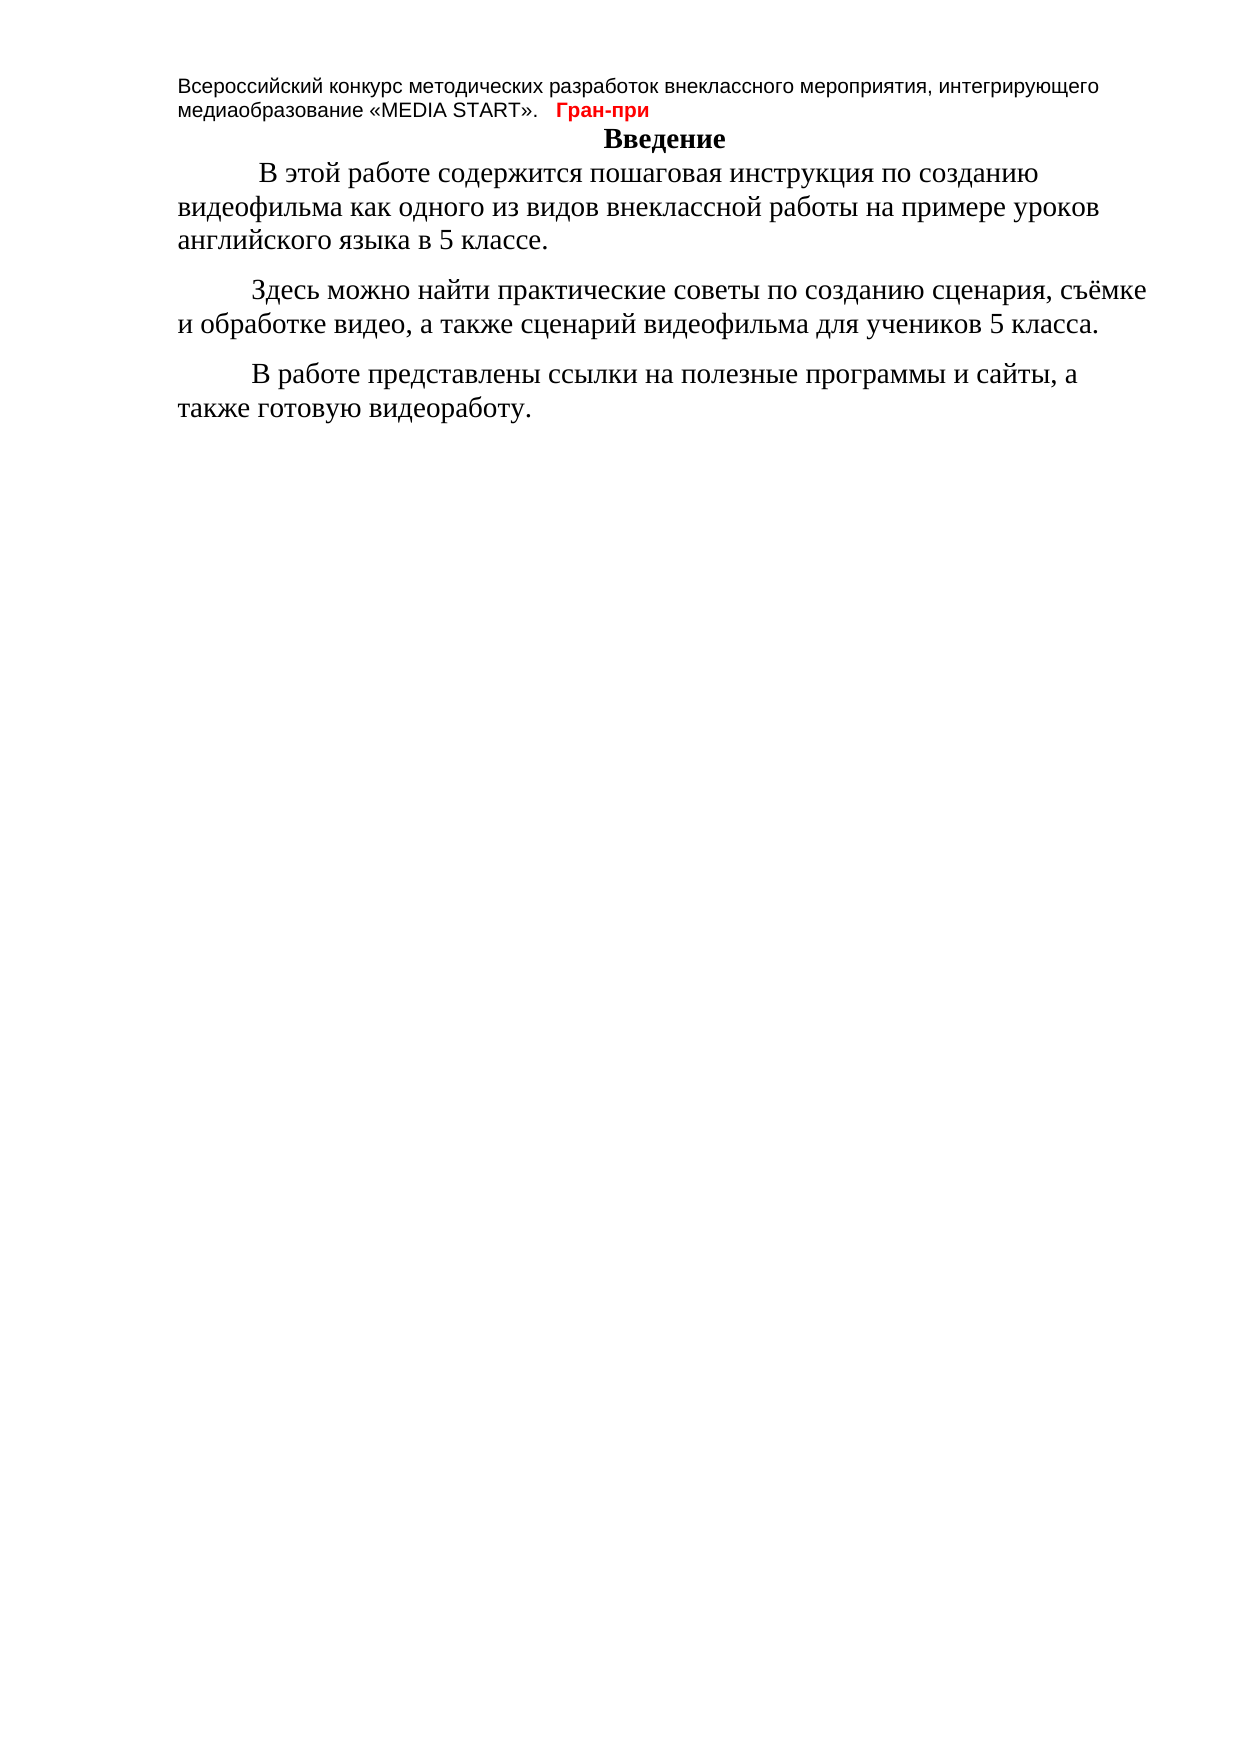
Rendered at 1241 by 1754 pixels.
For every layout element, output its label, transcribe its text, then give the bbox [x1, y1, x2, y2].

text Введение [177, 122, 1152, 155]
text В этой работе содержится пошаговая инструкция по созданию видеофильма как одного из видов внеклассной работы на примере уроков английского языка в 5 классе. [177, 155, 1152, 256]
text В работе представлены ссылки на полезные программы и сайты, а также готовую видеоработу. [177, 356, 1152, 423]
text Здесь можно найти практические советы по созданию сценария, съёмке и обработке видео, а также сценарий видеофильма для учеников 5 класса. [177, 272, 1152, 339]
